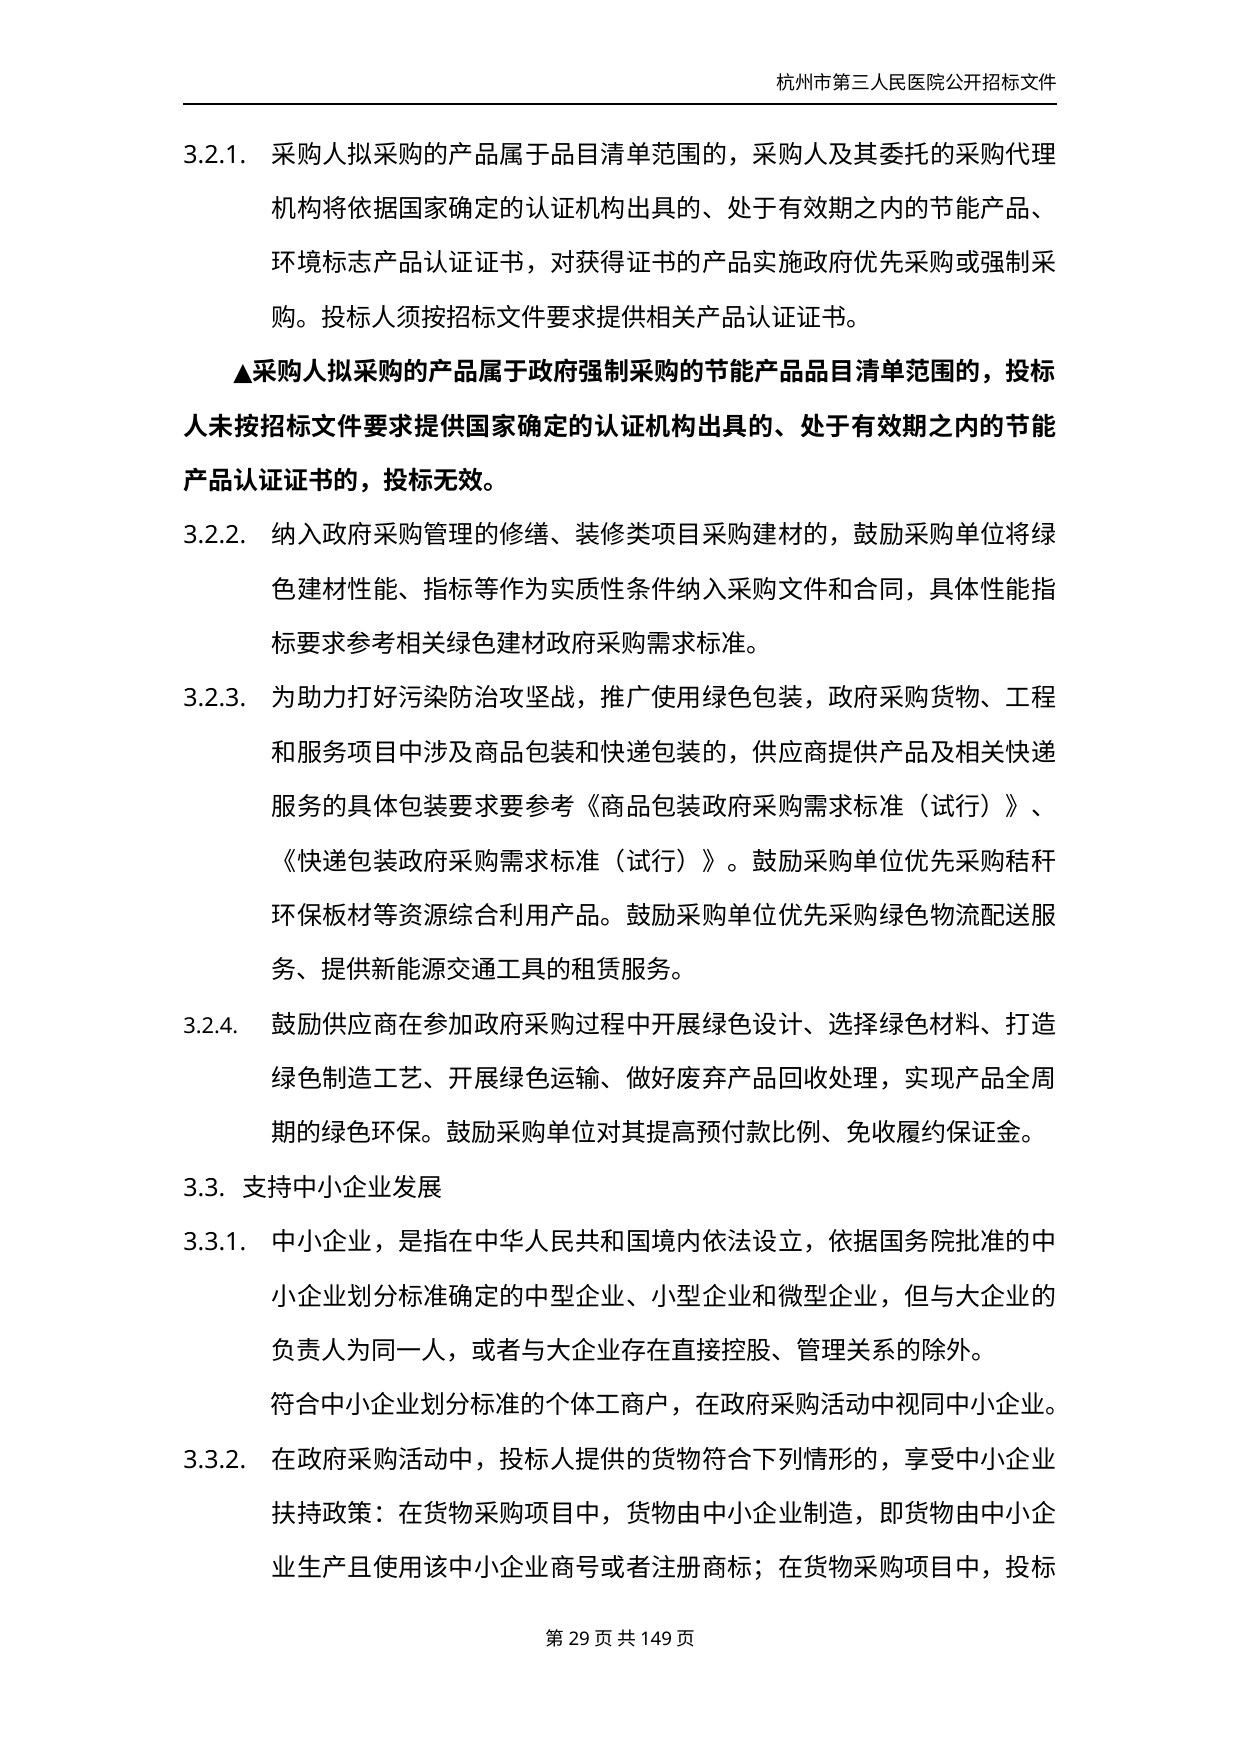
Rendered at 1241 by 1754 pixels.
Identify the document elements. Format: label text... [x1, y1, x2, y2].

list 为助力打好污染防治攻坚战，推广使用绿色包装，政府采购货物、工程和服务项目中涉及商品包装和快递包装的，供应商提供产品及相关快递服务的具体包装要求要参考《商品包装政府采购需求标准（试行）》、《快递包装政府采购需求标准（试行）》。鼓励采购单位优先采购秸秆环保板材等资源综合利用产品。鼓励采购单位优先采购绿色物流配送服务、提供新能源交通工具的租赁服务。 [183, 678, 1057, 986]
list 支持中小企业发展 [183, 1167, 1057, 1203]
list 中小企业，是指在中华人民共和国境内依法设立，依据国务院批准的中小企业划分标准确定的中型企业、小型企业和微型企业，但与大企业的负责人为同一人，或者与大企业存在直接控股、管理关系的除外。 [183, 1222, 1057, 1367]
text 符合中小企业划分标准的个体工商户，在政府采购活动中视同中小企业。 [183, 1385, 1057, 1421]
list 鼓励供应商在参加政府采购过程中开展绿色设计、选择绿色材料、打造绿色制造工艺、开展绿色运输、做好废弃产品回收处理，实现产品全周期的绿色环保。鼓励采购单位对其提高预付款比例、免收履约保证金。 [183, 1004, 1057, 1149]
list 采购人拟采购的产品属于品目清单范围的，采购人及其委托的采购代理机构将依据国家确定的认证机构出具的、处于有效期之内的节能产品、环境标志产品认证证书，对获得证书的产品实施政府优先采购或强制采购。投标人须按招标文件要求提供相关产品认证证书。 [183, 134, 1057, 333]
list 纳入政府采购管理的修缮、装修类项目采购建材的，鼓励采购单位将绿色建材性能、指标等作为实质性条件纳入采购文件和合同，具体性能指标要求参考相关绿色建材政府采购需求标准。 [183, 515, 1057, 660]
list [183, 1439, 1057, 1584]
text ▲采购人拟采购的产品属于政府强制采购的节能产品品目清单范围的，投标人未按招标文件要求提供国家确定的认证机构出具的、处于有效期之内的节能产品认证证书的，投标无效。 [183, 352, 1057, 497]
